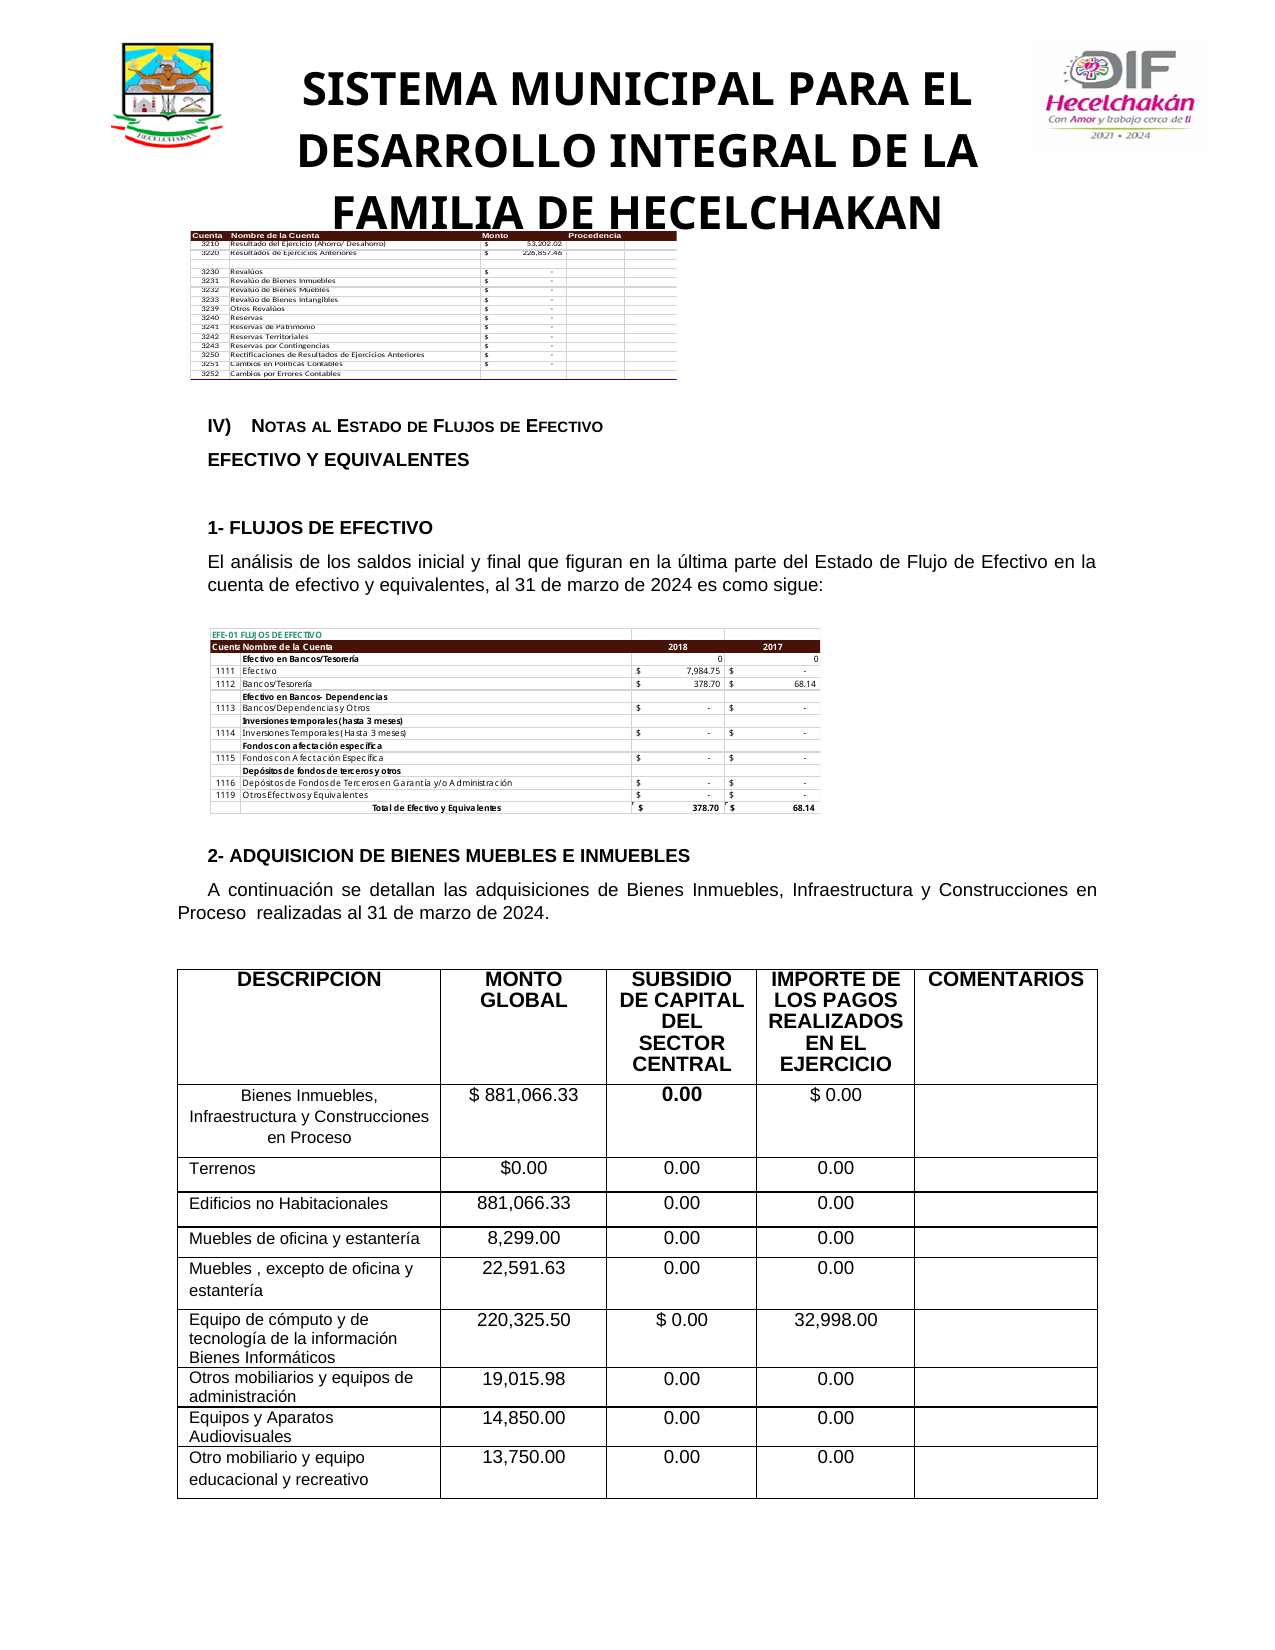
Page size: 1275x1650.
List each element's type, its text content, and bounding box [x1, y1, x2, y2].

table_cell [915, 1085, 1097, 1157]
table_cell Muebles , excepto de oficina y estantería [178, 1258, 440, 1308]
table_cell $ 881,066.33 [441, 1085, 606, 1157]
text IV) Notas al Estado de Flujos de Efectivo [177, 414, 1098, 437]
table_header SUBSIDIO DE CAPITAL DEL SECTOR CENTRAL [607, 970, 756, 1084]
table_cell [915, 1228, 1097, 1257]
table_cell 32,998.00 [757, 1310, 914, 1367]
table_cell [915, 1258, 1097, 1308]
table_cell 0.00 [757, 1228, 914, 1257]
table_cell [915, 1447, 1097, 1497]
table_cell $0.00 [441, 1158, 606, 1191]
table_cell Otro mobiliario y equipo educacional y recreativo [178, 1447, 440, 1497]
table_cell $ 0.00 [607, 1310, 756, 1367]
table_header COMENTARIOS [915, 970, 1097, 1084]
table_cell 0.00 [607, 1085, 756, 1157]
table_cell [915, 1368, 1097, 1406]
text EFECTIVO Y EQUIVALENTES [177, 448, 1098, 471]
table_cell Edificios no Habitacionales [178, 1193, 440, 1226]
text El análisis de los saldos inicial y final que figuran en la última parte del Estado de Flujo de Efectivo en la cuenta de efectivo y equivalentes, al 31 de marzo de 2024 es como sigue: [207, 549, 1098, 596]
picture [109, 40, 222, 146]
table_cell $ 0.00 [757, 1085, 914, 1157]
table_cell [915, 1310, 1097, 1367]
text 2- ADQUISICION DE BIENES MUEBLES E INMUEBLES [177, 844, 1098, 867]
table_cell Terrenos [178, 1158, 440, 1191]
table_header IMPORTE DE LOS PAGOS REALIZADOS EN EL EJERCICIO [757, 970, 914, 1084]
table_header MONTO GLOBAL [441, 970, 606, 1084]
table_cell [915, 1193, 1097, 1226]
table_cell Otros mobiliarios y equipos de administración [178, 1368, 440, 1406]
picture [1034, 36, 1205, 155]
table_cell 0.00 [607, 1368, 756, 1406]
table_cell 0.00 [757, 1193, 914, 1226]
table_cell 0.00 [757, 1408, 914, 1446]
table_cell Muebles de oficina y estantería [178, 1228, 440, 1257]
table_cell [915, 1408, 1097, 1446]
table_cell 0.00 [607, 1228, 756, 1257]
table_cell 0.00 [607, 1258, 756, 1308]
table_cell 0.00 [607, 1193, 756, 1226]
text A continuación se detallan las adquisiciones de Bienes Inmuebles, Infraestructura y Construcciones en Proceso realizadas al 31 de marzo de 2024. [177, 878, 1098, 924]
table_cell Bienes Inmuebles, Infraestructura y Construcciones en Proceso [178, 1085, 440, 1157]
table_cell 0.00 [757, 1447, 914, 1497]
table_cell 14,850.00 [441, 1408, 606, 1446]
table_cell 220,325.50 [441, 1310, 606, 1367]
text 1- FLUJOS DE EFECTIVO [177, 516, 1098, 539]
table_cell 0.00 [757, 1258, 914, 1308]
table_cell 881,066.33 [441, 1193, 606, 1226]
table_cell Equipo de cómputo y de tecnología de la información Bienes Informáticos [178, 1310, 440, 1367]
table_cell 19,015.98 [441, 1368, 606, 1406]
table_cell 0.00 [607, 1408, 756, 1446]
table_cell 22,591.63 [441, 1258, 606, 1308]
table_cell 0.00 [607, 1447, 756, 1497]
table_cell 8,299.00 [441, 1228, 606, 1257]
table_header DESCRIPCION [178, 970, 440, 1084]
table_cell 0.00 [607, 1158, 756, 1191]
table_cell [915, 1158, 1097, 1191]
table_cell 13,750.00 [441, 1447, 606, 1497]
table_cell Equipos y Aparatos Audiovisuales [178, 1408, 440, 1446]
table_cell 0.00 [757, 1368, 914, 1406]
table_cell 0.00 [757, 1158, 914, 1191]
